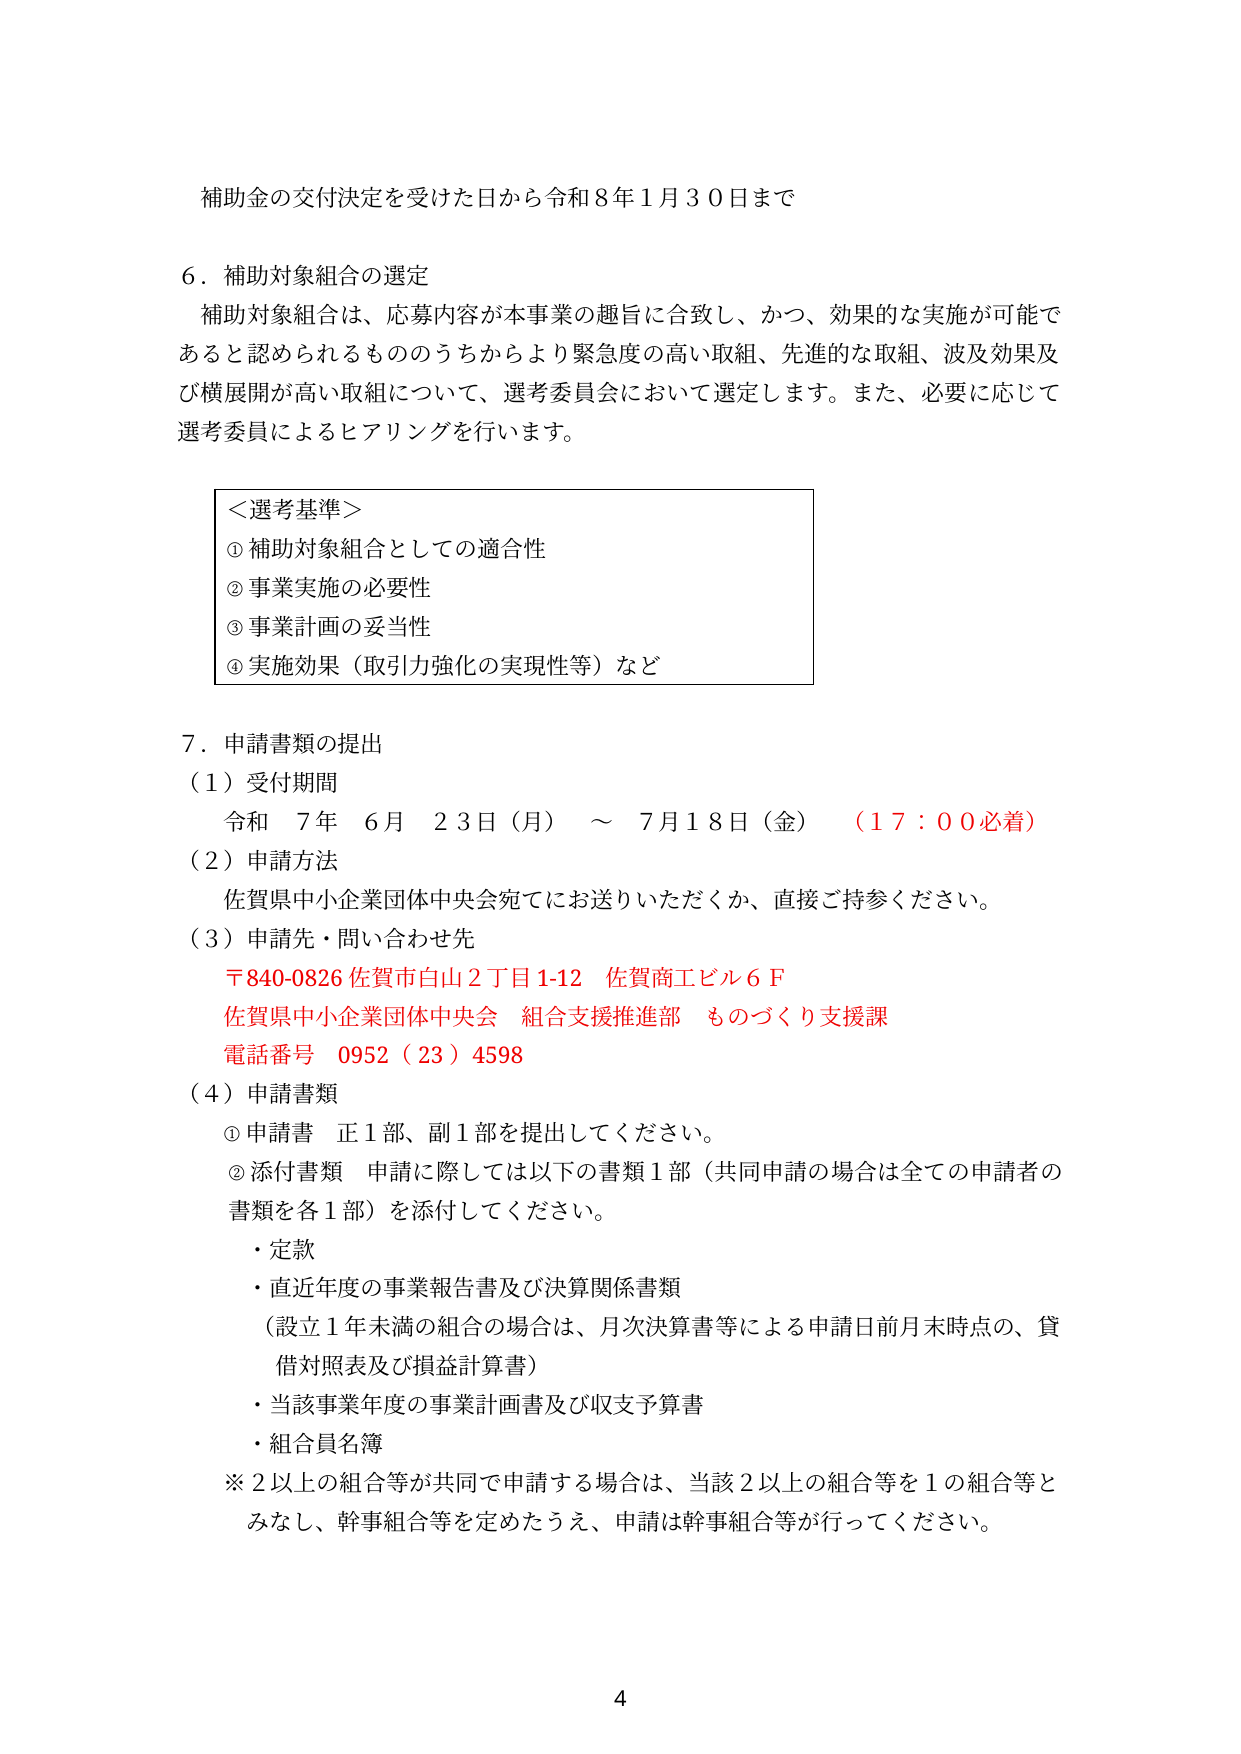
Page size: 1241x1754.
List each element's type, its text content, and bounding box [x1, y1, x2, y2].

text ・組合員名簿 [177, 1423, 1063, 1462]
text （１）受付期間 [177, 762, 1063, 801]
table_header ＜選考基準＞ ①補助対象組合としての適合性 ②事業実施の必要性 ③事業計画の妥当性 ④実施効果（取引力強化の実現性等）など [216, 490, 813, 684]
text （２）申請方法 [177, 840, 1063, 879]
text ②添付書類 申請に際しては以下の書類１部（共同申請の場合は全ての申請者の書類を各１部）を添付してください。 [228, 1151, 1063, 1229]
text ・直近年度の事業報告書及び決算関係書類 [177, 1268, 1063, 1306]
text （設立１年未満の組合の場合は、月次決算書等による申請日前月末時点の、貸借対照表及び損益計算書） [252, 1306, 1063, 1384]
text ６．補助対象組合の選定 [177, 255, 1063, 294]
text 佐賀県中小企業団体中央会 組合支援推進部 ものづくり支援課 [177, 996, 1063, 1034]
text ※２以上の組合等が共同で申請する場合は、当該２以上の組合等を１の組合等とみなし、幹事組合等を定めたうえ、申請は幹事組合等が行ってください。 [177, 1462, 1063, 1539]
text ①申請書 正１部、副１部を提出してください。 [177, 1112, 1063, 1151]
text 補助対象組合は、応募内容が本事業の趣旨に合致し、かつ、効果的な実施が可能であると認められるもののうちからより緊急度の高い取組、先進的な取組、波及効果及び横展開が高い取組について、選考委員会において選定します。また、必要に応じて選考委員によるヒアリングを行います。 [177, 294, 1063, 449]
text ・定款 [177, 1229, 1063, 1268]
text 〒840-0826 佐賀市白山２丁目1-12 佐賀商工ビル６Ｆ [177, 957, 1063, 996]
text 令和 ７年 ６月 ２３日（月） ～ ７月１８日（金） （１７：００必着） [177, 801, 1063, 840]
text 電話番号 0952（ 23 ）4598 [177, 1034, 1063, 1073]
text ７．申請書類の提出 [177, 724, 1063, 762]
text ・当該事業年度の事業計画書及び収支予算書 [177, 1384, 1063, 1423]
text （３）申請先・問い合わせ先 [177, 918, 1063, 957]
text 補助金の交付決定を受けた日から令和８年１月３０日まで [177, 178, 1063, 216]
text 佐賀県中小企業団体中央会宛てにお送りいただくか、直接ご持参ください。 [177, 879, 1063, 918]
text （４）申請書類 [177, 1073, 1063, 1112]
